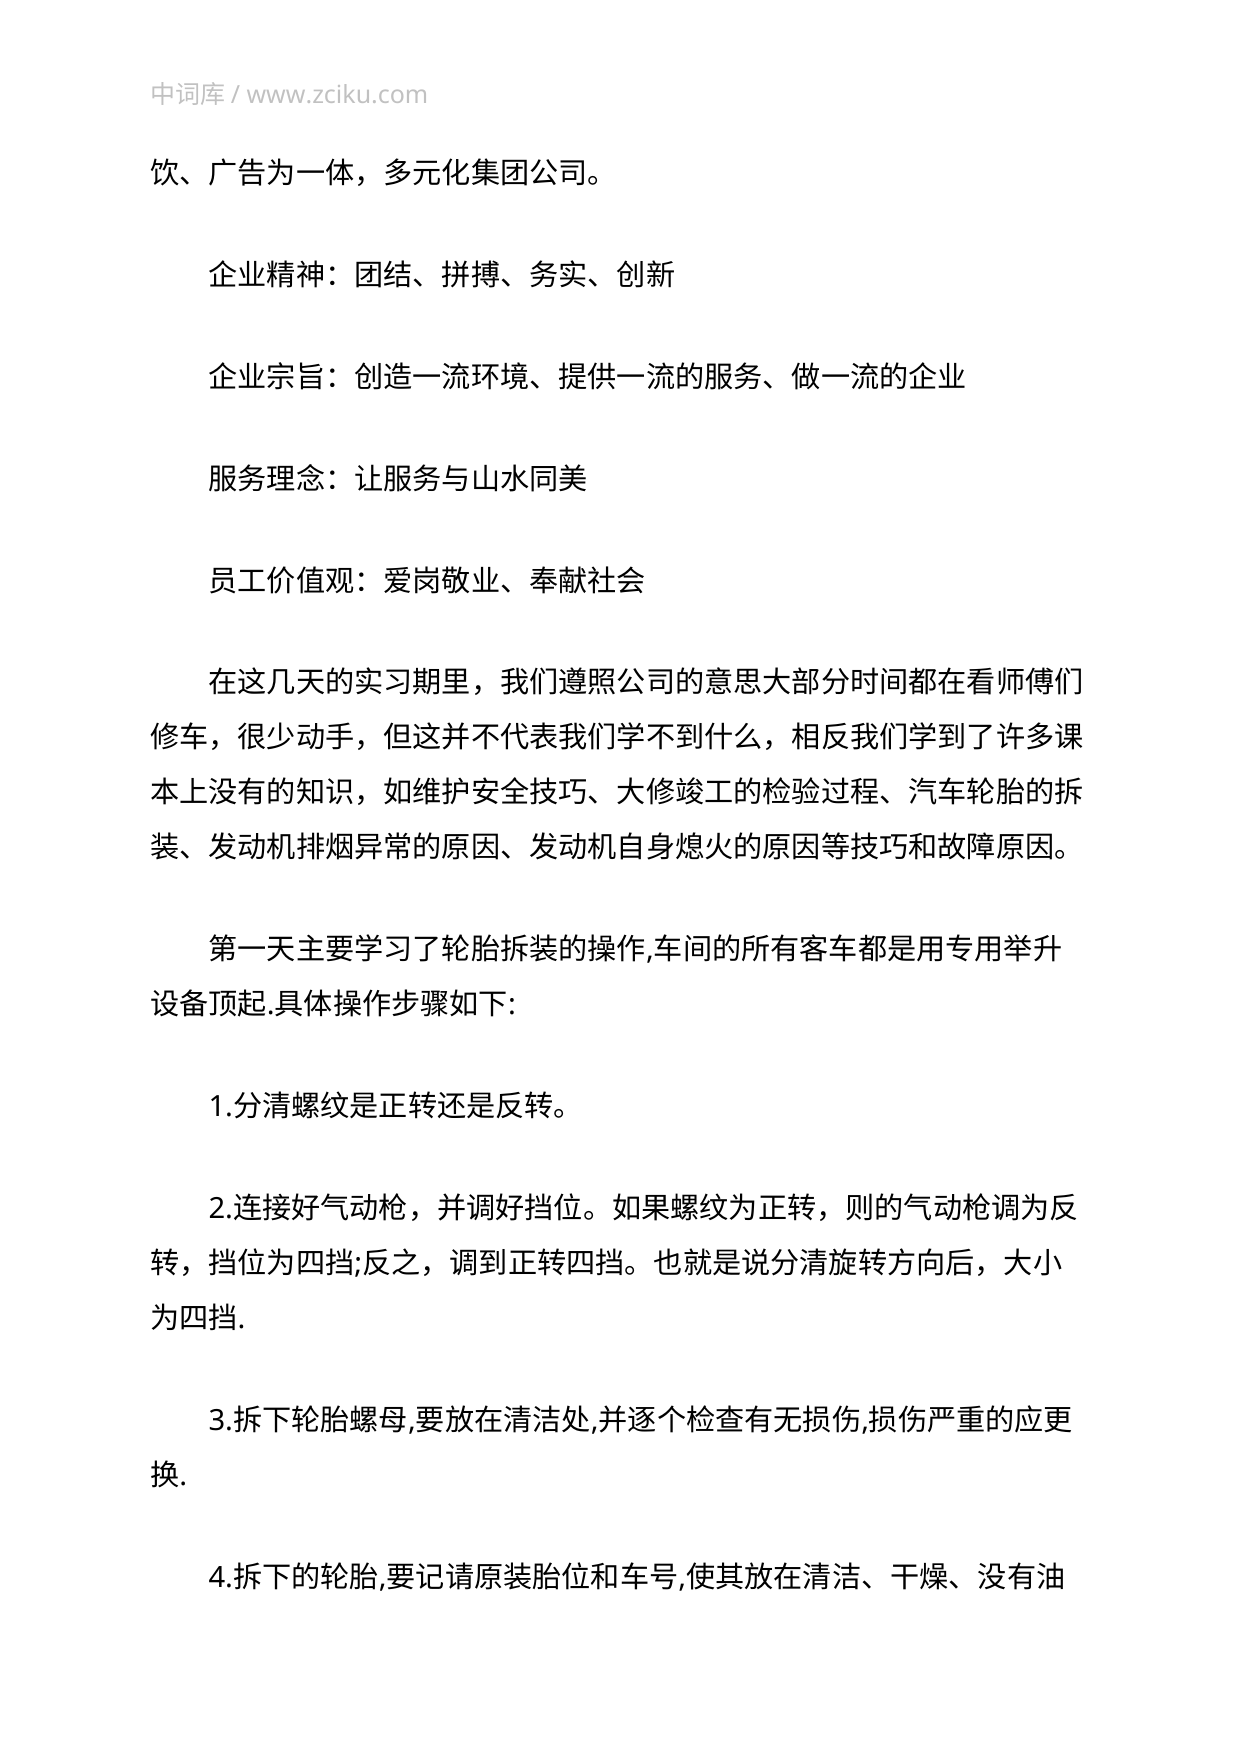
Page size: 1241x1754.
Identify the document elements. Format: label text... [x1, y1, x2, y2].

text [150, 150, 1090, 192]
text 在这几天的实习期里，我们遵照公司的意思大部分时间都在看师傅们修车，很少动手，但这并不代表我们学不到什么，相反我们学到了许多课本上没有的知识，如维护安全技巧、大修竣工的检验过程、汽车轮胎的拆装、发动机排烟异常的原因、发动机自身熄火的原因等技巧和故障原因。 [150, 659, 1090, 866]
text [150, 1553, 1090, 1596]
text 第一天主要学习了轮胎拆装的操作,车间的所有客车都是用专用举升设备顶起.具体操作步骤如下: [150, 925, 1090, 1023]
text 1.分清螺纹是正转还是反转。 [150, 1082, 1090, 1125]
text 服务理念：让服务与山水同美 [150, 455, 1090, 498]
text 3.拆下轮胎螺母,要放在清洁处,并逐个检查有无损伤,损伤严重的应更换. [150, 1396, 1090, 1494]
text 2.连接好气动枪，并调好挡位。如果螺纹为正转，则的气动枪调为反转，挡位为四挡;反之，调到正转四挡。也就是说分清旋转方向后，大小为四挡. [150, 1184, 1090, 1337]
text 员工价值观：爱岗敬业、奉献社会 [150, 557, 1090, 599]
text 企业精神：团结、拼搏、务实、创新 [150, 252, 1090, 294]
text 企业宗旨：创造一流环境、提供一流的服务、做一流的企业 [150, 353, 1090, 396]
